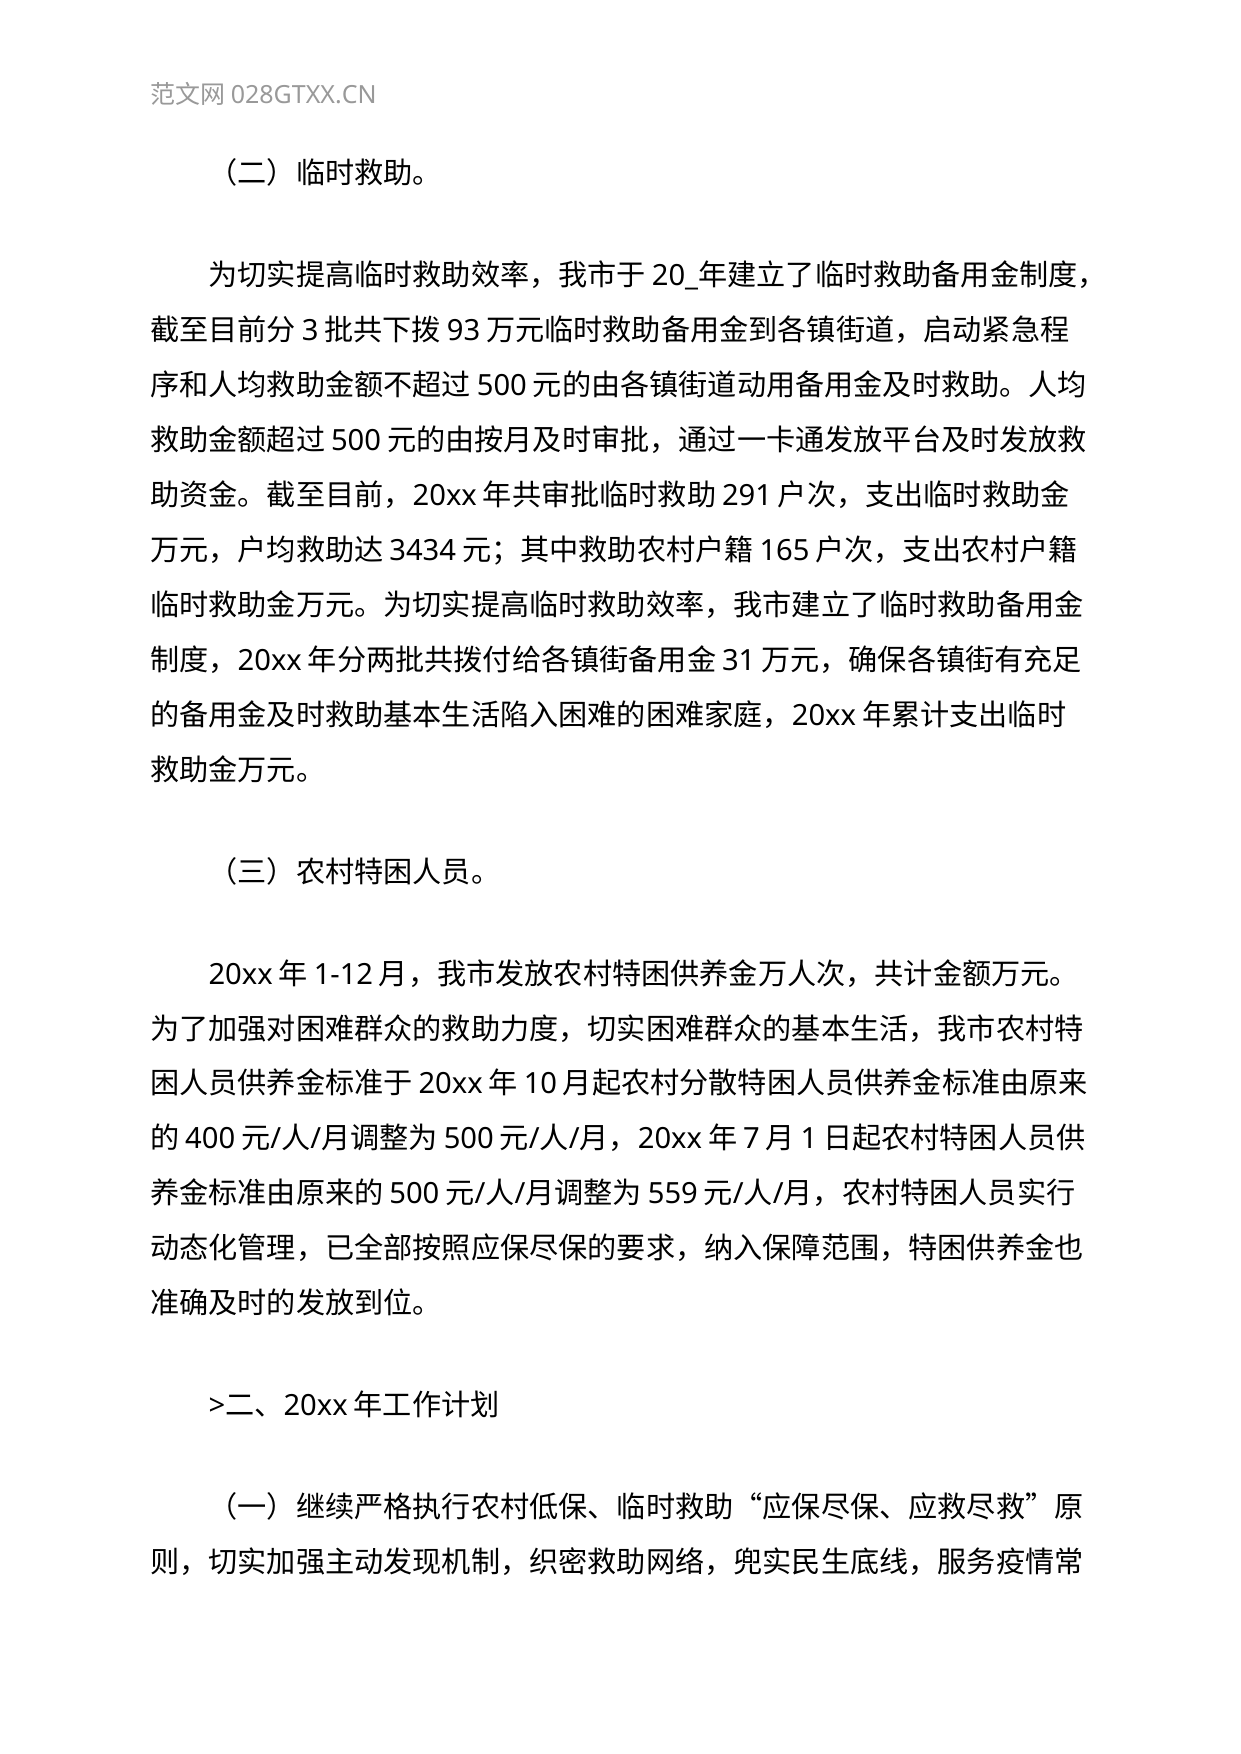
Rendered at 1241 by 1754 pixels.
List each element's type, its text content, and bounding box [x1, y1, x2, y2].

text （二）临时救助。 [150, 150, 1090, 192]
text 20xx年1-12月，我市发放农村特困供养金万人次，共计金额万元。为了加强对困难群众的救助力度，切实困难群众的基本生活，我市农村特困人员供养金标准于20xx年10月起农村分散特困人员供养金标准由原来的400元/人/月调整为500元/人/月，20xx年7月1日起农村特困人员供养金标准由原来的500元/人/月调整为559元/人/月，农村特困人员实行动态化管理，已全部按照应保尽保的要求，纳入保障范围，特困供养金也准确及时的发放到位。 [150, 950, 1090, 1322]
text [150, 1484, 1090, 1581]
text 为切实提高临时救助效率，我市于20_年建立了临时救助备用金制度，截至目前分3批共下拨93万元临时救助备用金到各镇街道，启动紧急程序和人均救助金额不超过500元的由各镇街道动用备用金及时救助。人均救助金额超过500元的由按月及时审批，通过一卡通发放平台及时发放救助资金。截至目前，20xx年共审批临时救助291户次，支出临时救助金万元，户均救助达3434元；其中救助农村户籍165户次，支出农村户籍临时救助金万元。为切实提高临时救助效率，我市建立了临时救助备用金制度，20xx年分两批共拨付给各镇街备用金31万元，确保各镇街有充足的备用金及时救助基本生活陷入困难的困难家庭，20xx年累计支出临时救助金万元。 [150, 252, 1090, 789]
text （三）农村特困人员。 [150, 848, 1090, 891]
text >二、20xx年工作计划 [150, 1382, 1090, 1424]
